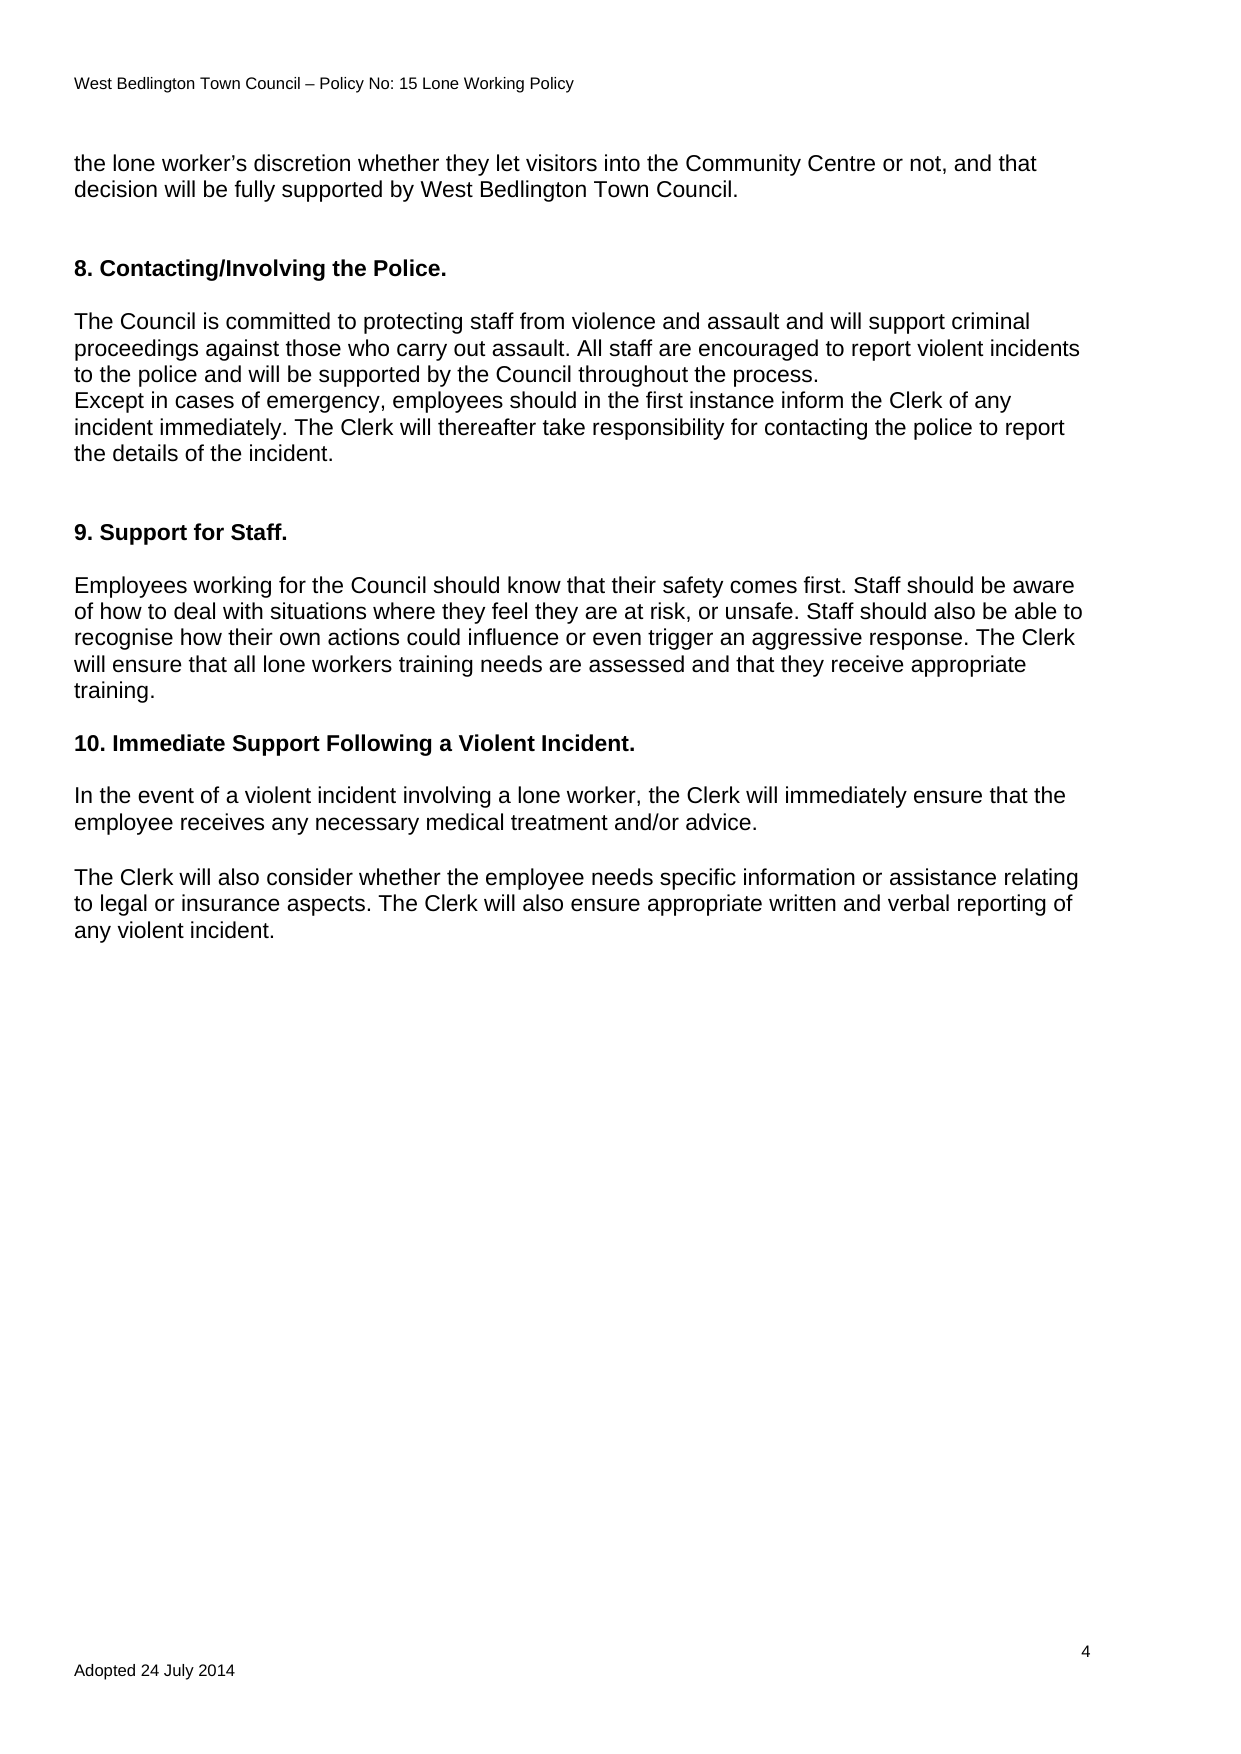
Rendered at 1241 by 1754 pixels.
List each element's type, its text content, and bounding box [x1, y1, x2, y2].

text The Council is committed to protecting staff from violence and assault and will support criminal proceedings against those who carry out assault. All staff are encouraged to report violent incidents to the police and will be supported by the Council throughout the process. [74, 308, 1090, 387]
text Employees working for the Council should know that their safety comes first. Staff should be aware of how to deal with situations where they feel they are at risk, or unsafe. Staff should also be able to recognise how their own actions could influence or even trigger an aggressive response. The Clerk will ensure that all lone workers training needs are assessed and that they receive appropriate training. [74, 572, 1090, 703]
text 9. Support for Staff. [74, 519, 1090, 545]
text 10. Immediate Support Following a Violent Incident. [74, 730, 1090, 756]
text Except in cases of emergency, employees should in the first instance inform the Clerk of any incident immediately. The Clerk will thereafter take responsibility for contacting the police to report the details of the incident. [74, 387, 1090, 466]
text The Clerk will also consider whether the employee needs specific information or assistance relating to legal or insurance aspects. The Clerk will also ensure appropriate written and verbal reporting of any violent incident. [74, 864, 1090, 943]
text 8. Contacting/Involving the Police. [74, 255, 1090, 282]
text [74, 150, 1090, 203]
text In the event of a violent incident involving a lone worker, the Clerk will immediately ensure that the employee receives any necessary medical treatment and/or advice. [74, 782, 1090, 835]
